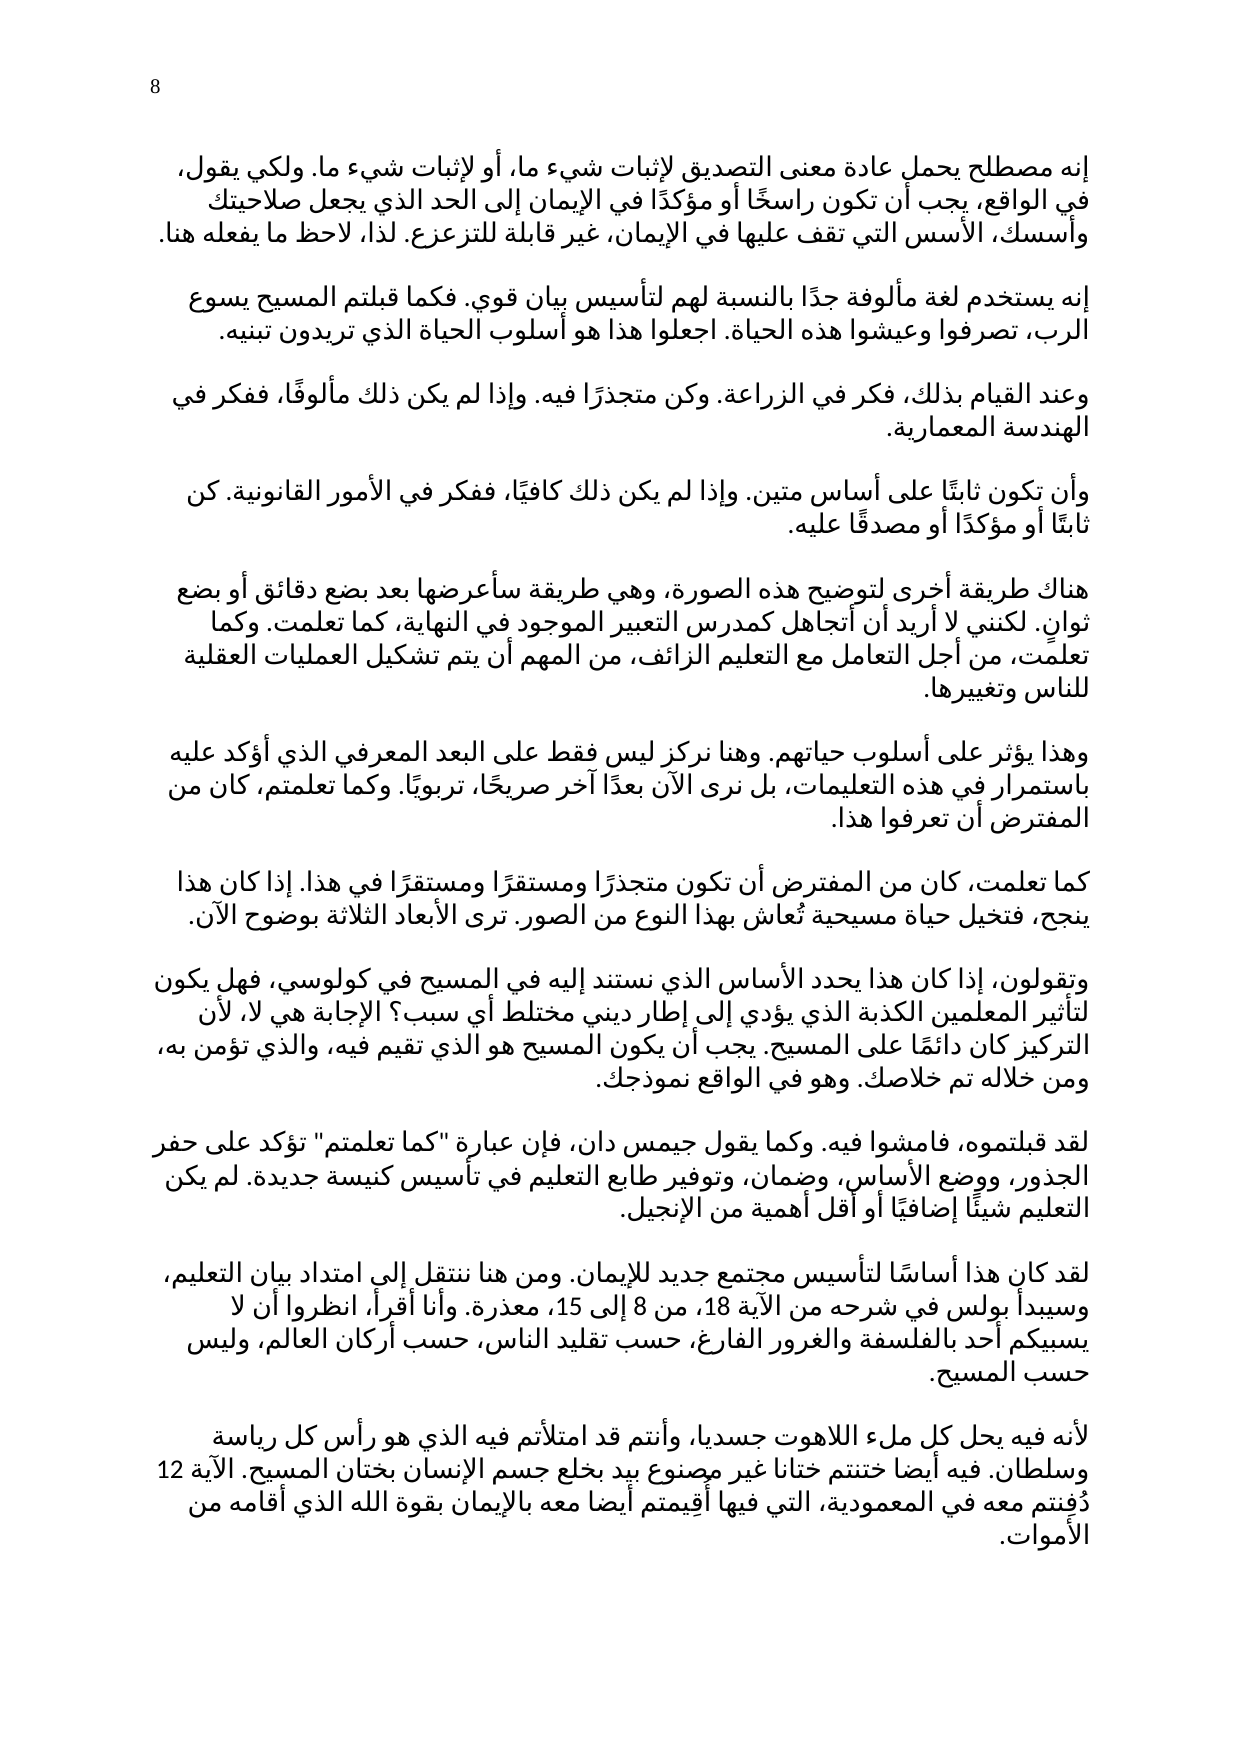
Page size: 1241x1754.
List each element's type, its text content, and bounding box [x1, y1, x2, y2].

text لقد قبلتموه، فامشوا فيه. وكما يقول جيمس دان، فإن عبارة "كما تعلمتم" تؤكد على حفر الجذور، ووضع الأساس، وضمان، وتوفير طابع التعليم في تأسيس كنيسة جديدة. لم يكن التعليم شيئًا إضافيًا أو أقل أهمية من الإنجيل. [150, 1126, 1090, 1225]
text لقد كان هذا أساسًا لتأسيس مجتمع جديد للإيمان. ومن هنا ننتقل إلى امتداد بيان التعليم، وسيبدأ بولس في شرحه من الآية 18، من 8 إلى 15، معذرة. وأنا أقرأ، انظروا أن لا يسبيكم أحد بالفلسفة والغرور الفارغ، حسب تقليد الناس، حسب أركان العالم، وليس حسب المسيح. [150, 1256, 1090, 1388]
text كما تعلمت، كان من المفترض أن تكون متجذرًا ومستقرًا ومستقرًا في هذا. إذا كان هذا ينجح، فتخيل حياة مسيحية تُعاش بهذا النوع من الصور. ترى الأبعاد الثلاثة بوضوح الآن. [150, 865, 1090, 931]
text إنه مصطلح يحمل عادة معنى التصديق لإثبات شيء ما، أو لإثبات شيء ما. ولكي يقول، في الواقع، يجب أن تكون راسخًا أو مؤكدًا في الإيمان إلى الحد الذي يجعل صلاحيتك وأسسك، الأسس التي تقف عليها في الإيمان، غير قابلة للتزعزع. لذا، لاحظ ما يفعله هنا. [150, 150, 1090, 249]
text وأن تكون ثابتًا على أساس متين. وإذا لم يكن ذلك كافيًا، ففكر في الأمور القانونية. كن ثابتًا أو مؤكدًا أو مصدقًا عليه. [150, 474, 1090, 541]
text وهذا يؤثر على أسلوب حياتهم. وهنا نركز ليس فقط على البعد المعرفي الذي أؤكد عليه باستمرار في هذه التعليمات، بل نرى الآن بعدًا آخر صريحًا، تربويًا. وكما تعلمتم، كان من المفترض أن تعرفوا هذا. [150, 735, 1090, 834]
text لأنه فيه يحل كل ملء اللاهوت جسديا، وأنتم قد امتلأتم فيه الذي هو رأس كل رياسة وسلطان. فيه أيضا ختنتم ختانا غير مصنوع بيد بخلع جسم الإنسان بختان المسيح. الآية 12 دُفِنتم معه في المعمودية، التي فيها أُقِيمتم أيضا معه بالإيمان بقوة الله الذي أقامه من الأموات. [150, 1419, 1090, 1551]
text هناك طريقة أخرى لتوضيح هذه الصورة، وهي طريقة سأعرضها بعد بضع دقائق أو بضع ثوانٍ. لكنني لا أريد أن أتجاهل كمدرس التعبير الموجود في النهاية، كما تعلمت. وكما تعلمت، من أجل التعامل مع التعليم الزائف، من المهم أن يتم تشكيل العمليات العقلية للناس وتغييرها. [150, 572, 1090, 704]
text وعند القيام بذلك، فكر في الزراعة. وكن متجذرًا فيه. وإذا لم يكن ذلك مألوفًا، ففكر في الهندسة المعمارية. [150, 377, 1090, 443]
text وتقولون، إذا كان هذا يحدد الأساس الذي نستند إليه في المسيح في كولوسي، فهل يكون لتأثير المعلمين الكذبة الذي يؤدي إلى إطار ديني مختلط أي سبب؟ الإجابة هي لا، لأن التركيز كان دائمًا على المسيح. يجب أن يكون المسيح هو الذي تقيم فيه، والذي تؤمن به، ومن خلاله تم خلاصك. وهو في الواقع نموذجك. [150, 962, 1090, 1094]
text إنه يستخدم لغة مألوفة جدًا بالنسبة لهم لتأسيس بيان قوي. فكما قبلتم المسيح يسوع الرب، تصرفوا وعيشوا هذه الحياة. اجعلوا هذا هو أسلوب الحياة الذي تريدون تبنيه. [150, 280, 1090, 346]
